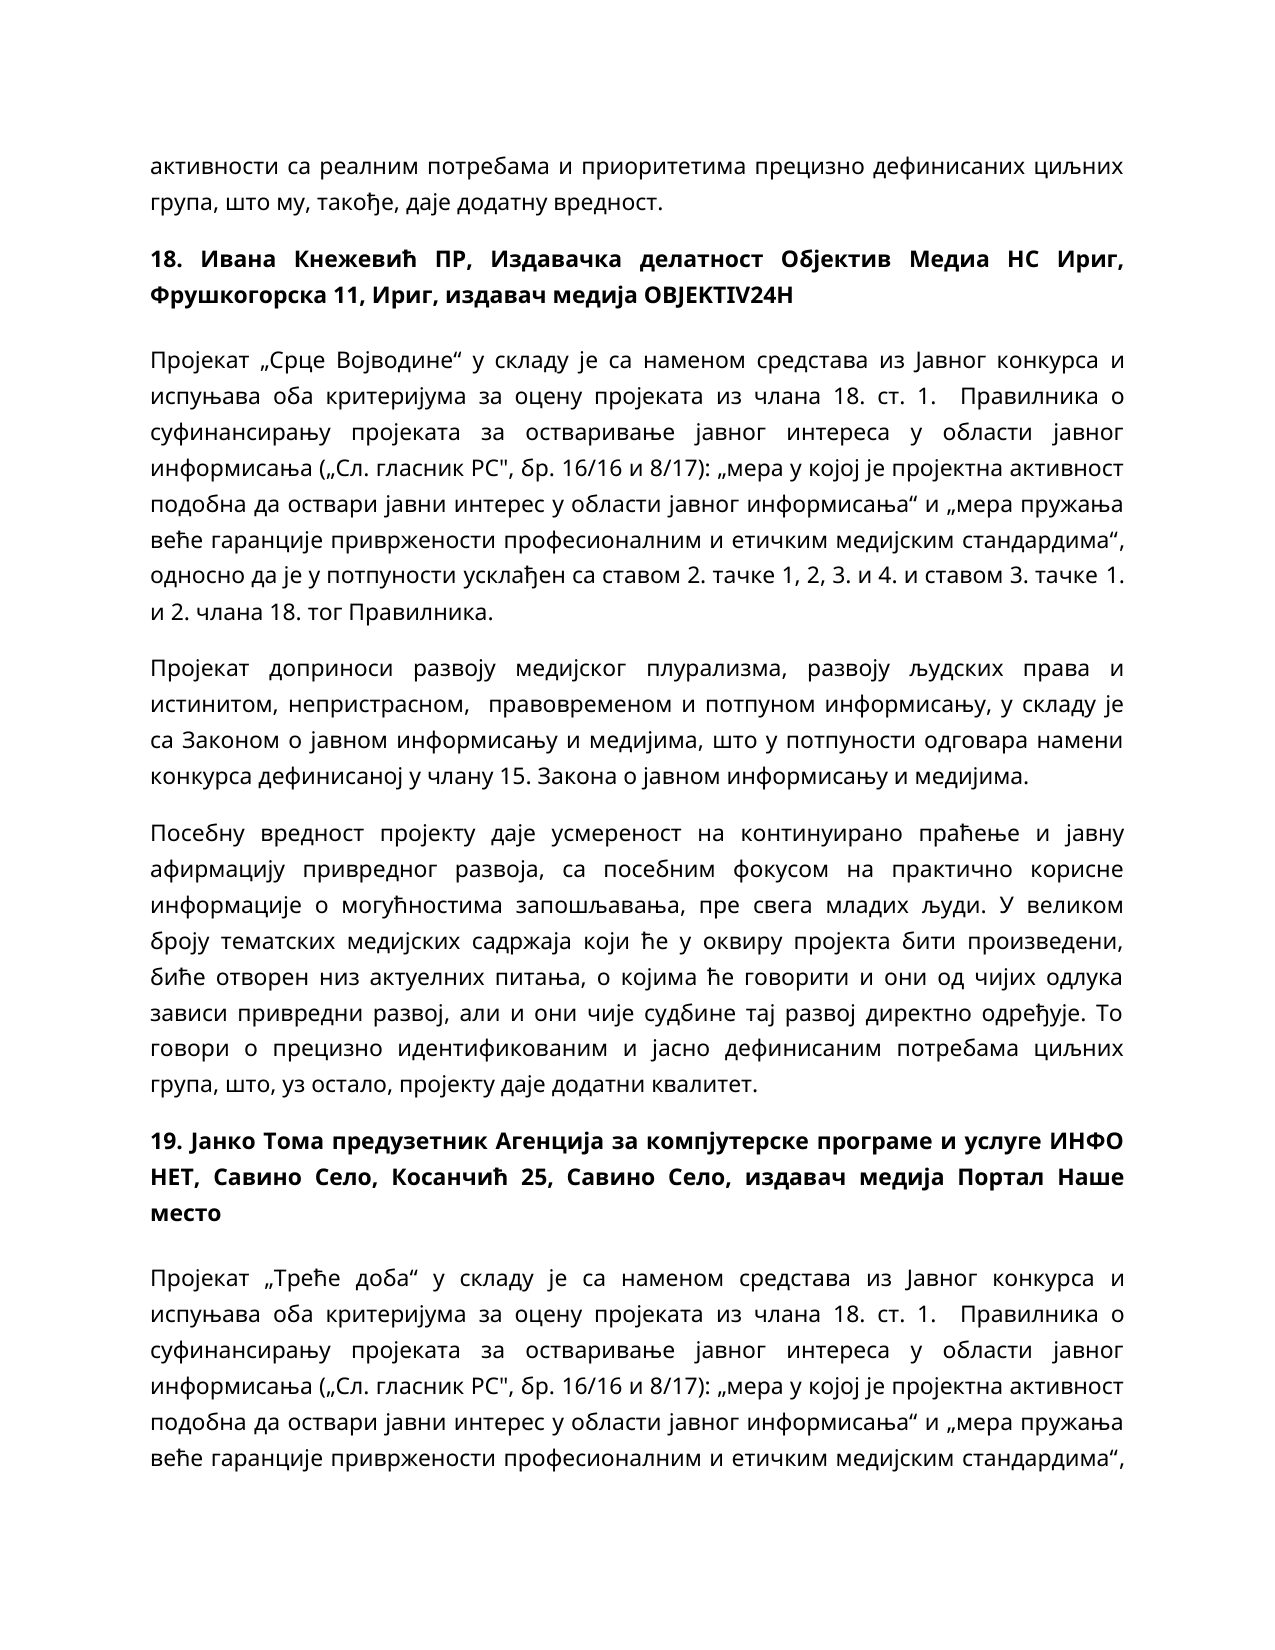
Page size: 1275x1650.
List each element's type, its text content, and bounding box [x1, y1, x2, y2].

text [150, 150, 1125, 217]
text 18. Ивана Кнежевић ПР, Издавачка делатност Објектив Медиа НС Ириг, Фрушкогорска 11, Ириг, издавач медија OBJEKTIV24H [150, 243, 1125, 310]
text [150, 1262, 1125, 1473]
text 19. Јанко Тома предузетник Агенција за компјутерске програме и услуге ИНФО НЕТ, Савино Село, Косанчић 25, Савино Село, издавач медија Портал Наше место [150, 1125, 1125, 1228]
text Пројекат доприноси развоју медијског плурализма, развоју људских права и истинитом, непристрасном, правовременом и потпуном информисању, у складу је са Законом о јавном информисању и медијима, што у потпуности одговара намени конкурса дефинисаној у члану 15. Закона о јавном информисању и медијима. [150, 652, 1125, 791]
text Пројекат „Срце Војводине“ у складу је са наменом средстава из Јавног конкурса и испуњава оба критеријума за оцену пројеката из члана 18. ст. 1. Правилника о суфинансирању пројеката за остваривање јавног интереса у области јавног информисања („Сл. гласник РС", бр. 16/16 и 8/17): „мера у којој је пројектна активност подобна да оствари јавни интерес у области јавног информисања“ и „мера пружања веће гаранције привржености професионалним и етичким медијским стандардима“, односно да је у потпуности усклађен са ставом 2. тачке 1, 2, 3. и 4. и ставом 3. тачке 1. и 2. члана 18. тог Правилника. [150, 344, 1125, 627]
text Посебну вредност пројекту даје усмереност на континуирано праћење и јавну афирмацију привредног развоја, са посебним фокусом на практично корисне информације о могућностима запошљавања, пре свега младих људи. У великом броју тематских медијских садржаја који ће у оквиру пројекта бити произведени, биће отворен низ актуелних питања, о којима ће говорити и они од чијих одлука зависи привредни развој, али и они чије судбине тај развој директно одређује. То говори о прецизно идентификованим и јасно дефинисаним потребама циљних група, што, уз остало, пројекту даје додатни квалитет. [150, 817, 1125, 1099]
